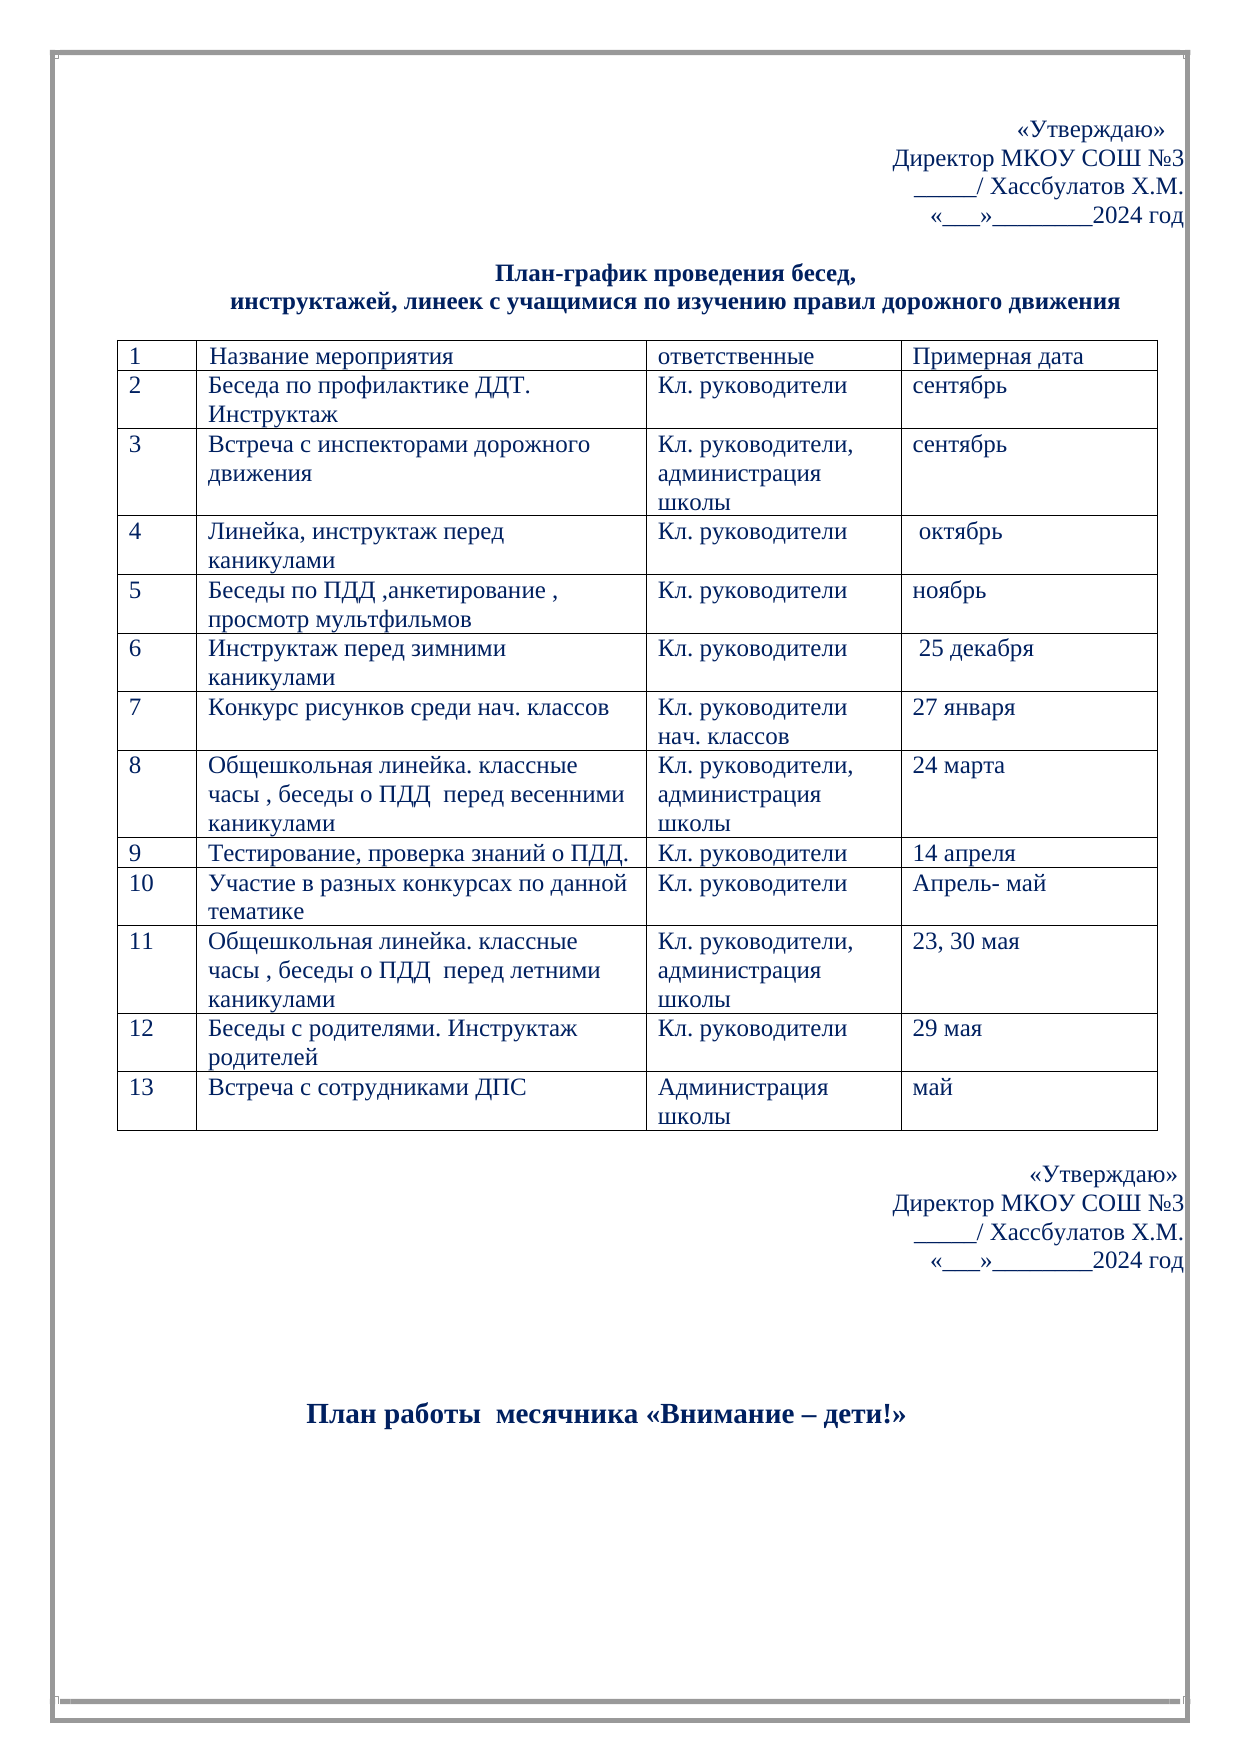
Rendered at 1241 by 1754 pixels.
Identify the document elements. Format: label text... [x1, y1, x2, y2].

text «___»________2024 год [167, 200, 1184, 229]
table_cell май [902, 1072, 1157, 1129]
table_cell Кл. руководители [647, 868, 901, 925]
table_cell Встреча с инспекторами дорожного движения [197, 429, 646, 515]
table_cell 4 [118, 516, 196, 574]
table_cell Инструктаж перед зимними каникулами [197, 634, 646, 691]
table_cell Кл. руководители [647, 575, 901, 632]
text План работы месячника «Внимание – дети!» [167, 1396, 1184, 1430]
text План-график проведения бесед, [167, 258, 1184, 286]
table_cell Беседа по профилактике ДДТ. Инструктаж [197, 371, 646, 428]
table_cell 13 [118, 1072, 196, 1129]
table_cell Кл. руководители [647, 1014, 901, 1071]
table_cell 9 [118, 838, 196, 867]
table_cell Кл. руководители [647, 838, 901, 867]
table_cell Апрель- май [902, 868, 1157, 925]
table_cell Кл. руководители [647, 634, 901, 691]
text _____/ Хассбулатов Х.М. [167, 171, 1184, 200]
table_cell 3 [118, 429, 196, 515]
table_cell октябрь [902, 516, 1157, 574]
table_cell Кл. руководители [647, 371, 901, 428]
table_cell ноябрь [902, 575, 1157, 632]
table_header 1 [118, 341, 196, 369]
table_cell Тестирование, проверка знаний о ПДД. [197, 838, 646, 867]
table_cell 5 [118, 575, 196, 632]
table_cell 7 [118, 692, 196, 749]
table_cell Общешкольная линейка. классные часы , беседы о ПДД перед весенними каникулами [197, 751, 646, 837]
table_header Примерная дата [902, 341, 1157, 369]
table_cell 12 [118, 1014, 196, 1071]
table_cell сентябрь [902, 429, 1157, 515]
table_cell Администрация школы [647, 1072, 901, 1129]
table_cell Кл. руководители [647, 516, 901, 574]
table_cell 11 [118, 926, 196, 1012]
table_cell 2 [118, 371, 196, 428]
table_cell Участие в разных конкурсах по данной тематике [197, 868, 646, 925]
table_cell 27 января [902, 692, 1157, 749]
text инструктажей, линеек с учащимися по изучению правил дорожного движения [167, 286, 1184, 315]
table_cell 24 марта [902, 751, 1157, 837]
text «Утверждаю» [167, 1159, 1184, 1188]
table_cell Беседы с родителями. Инструктаж родителей [197, 1014, 646, 1071]
table_header Название мероприятия [197, 341, 646, 369]
text _____/ Хассбулатов Х.М. [167, 1217, 1184, 1246]
table_cell 23, 30 мая [902, 926, 1157, 1012]
table_cell 29 мая [902, 1014, 1157, 1071]
table_cell 14 апреля [902, 838, 1157, 867]
table_cell сентябрь [902, 371, 1157, 428]
table_cell Конкурс рисунков среди нач. классов [197, 692, 646, 749]
text Директор МКОУ СОШ №3 [167, 1188, 1184, 1217]
table_cell Встреча с сотрудниками ДПС [197, 1072, 646, 1129]
text Директор МКОУ СОШ №3 [167, 143, 1184, 171]
table_cell 8 [118, 751, 196, 837]
table_cell Линейка, инструктаж перед каникулами [197, 516, 646, 574]
table_cell Кл. руководители нач. классов [647, 692, 901, 749]
table_cell Беседы по ПДД ,анкетирование , просмотр мультфильмов [197, 575, 646, 632]
table_cell 25 декабря [902, 634, 1157, 691]
table_cell Кл. руководители, администрация школы [647, 751, 901, 837]
table_header ответственные [647, 341, 901, 369]
table_cell 10 [118, 868, 196, 925]
table_cell Кл. руководители, администрация школы [647, 926, 901, 1012]
table_cell Общешкольная линейка. классные часы , беседы о ПДД перед летними каникулами [197, 926, 646, 1012]
text «Утверждаю» [167, 114, 1184, 143]
table_cell 6 [118, 634, 196, 691]
text «___»________2024 год [167, 1246, 1184, 1274]
table_cell Кл. руководители, администрация школы [647, 429, 901, 515]
